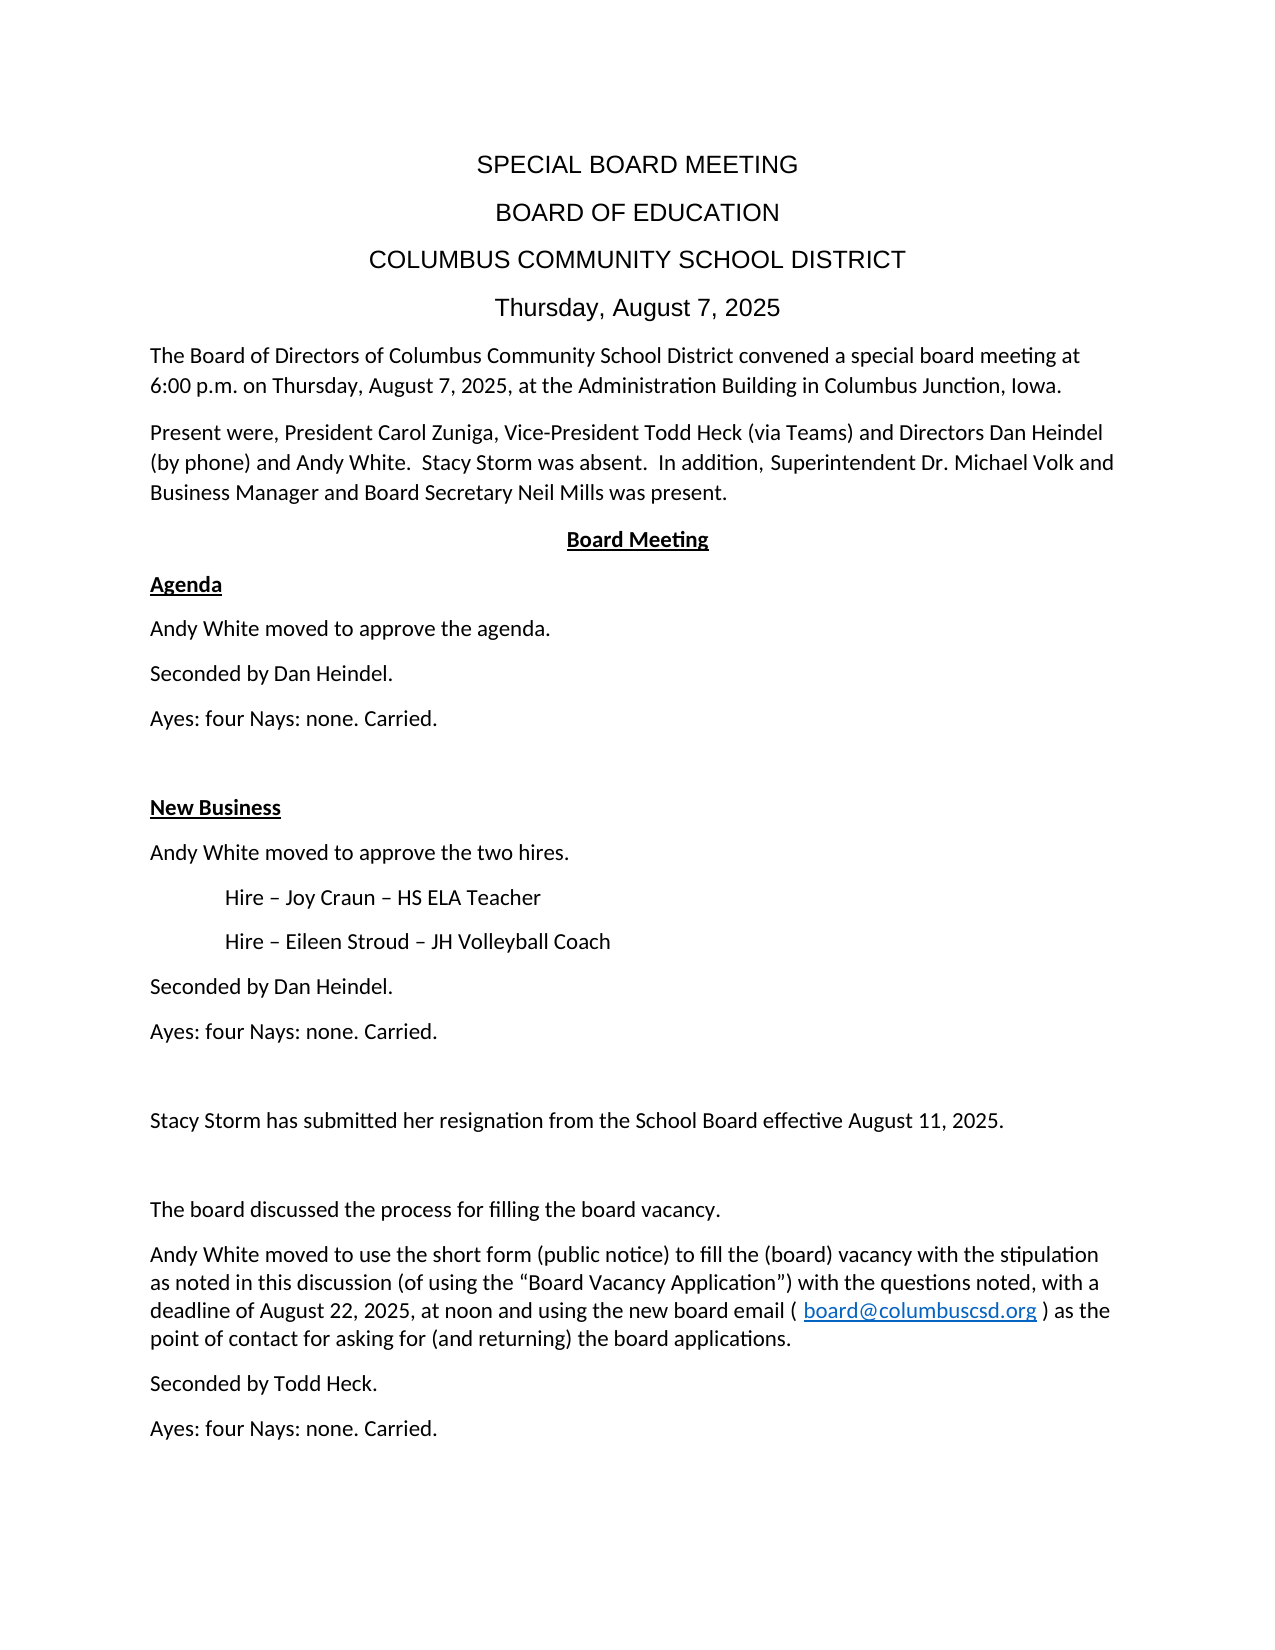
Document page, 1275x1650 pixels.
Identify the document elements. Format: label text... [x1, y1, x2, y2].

text COLUMBUS COMMUNITY SCHOOL DISTRICT [150, 245, 1125, 274]
text Seconded by Dan Heindel. [150, 659, 1125, 687]
text SPECIAL BOARD MEETING [150, 150, 1125, 179]
text Hire – Eileen Stroud – JH Volleyball Coach [150, 927, 1125, 955]
text Seconded by Todd Heck. [150, 1369, 1125, 1397]
text Thursday, August 7, 2025 [150, 293, 1125, 322]
text Hire – Joy Craun – HS ELA Teacher [150, 883, 1125, 911]
text Board Meeting [150, 525, 1125, 553]
text Agenda [150, 570, 1125, 598]
text Andy White moved to use the short form (public notice) to fill the (board) vacancy with the stipulation as noted in this discussion (of using the “Board Vacancy Application”) with the questions noted, with a deadline of August 22, 2025, at noon and using the new board email ( board@columbuscsd.org ) as the point of contact for asking for (and returning) the board applications. [150, 1240, 1125, 1352]
text Stacy Storm has submitted her resignation from the School Board effective August 11, 2025. [150, 1106, 1125, 1134]
text Ayes: four Nays: none. Carried. [150, 1414, 1125, 1442]
text Andy White moved to approve the agenda. [150, 614, 1125, 643]
text Ayes: four Nays: none. Carried. [150, 1017, 1125, 1045]
text The Board of Directors of Columbus Community School District convened a special board meeting at 6:00 p.m. on Thursday, August 7, 2025, at the Administration Building in Columbus Junction, Iowa. [150, 341, 1125, 399]
text Present were, President Carol Zuniga, Vice-President Todd Heck (via Teams) and Directors Dan Heindel (by phone) and Andy White. Stacy Storm was absent. In addition, Superintendent Dr. Michael Volk and Business Manager and Board Secretary Neil Mills was present. [150, 418, 1125, 506]
text BOARD OF EDUCATION [150, 198, 1125, 226]
text New Business [150, 793, 1125, 821]
text The board discussed the process for filling the board vacancy. [150, 1196, 1125, 1223]
text Andy White moved to approve the two hires. [150, 838, 1125, 866]
text Seconded by Dan Heindel. [150, 972, 1125, 1000]
text Ayes: four Nays: none. Carried. [150, 704, 1125, 732]
